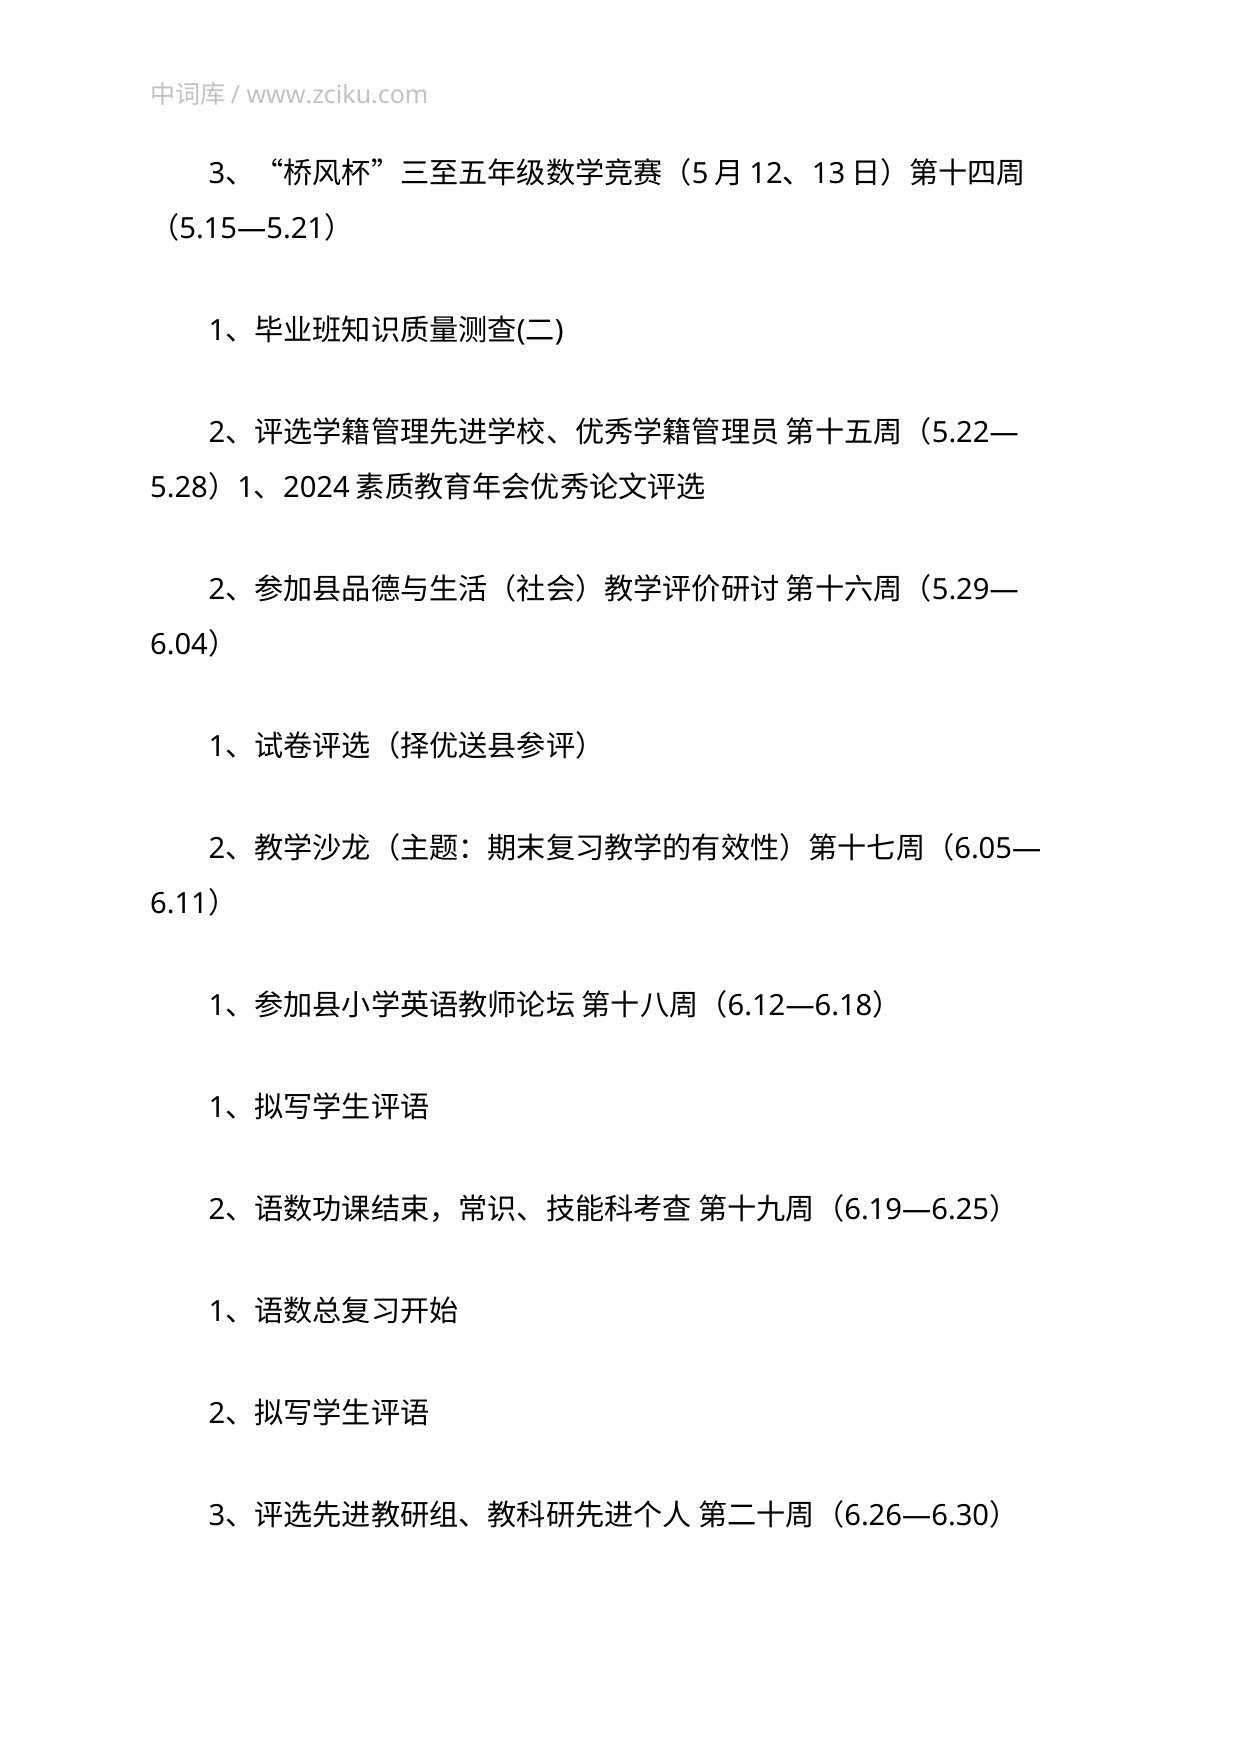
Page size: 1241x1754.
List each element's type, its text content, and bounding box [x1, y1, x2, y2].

text 3、评选先进教研组、教科研先进个人 第二十周（6.26—6.30） [150, 1492, 1090, 1534]
text 2、拟写学生评语 [150, 1390, 1090, 1432]
text 1、拟写学生评语 [150, 1084, 1090, 1126]
text 2、语数功课结束，常识、技能科考查 第十九周（6.19—6.25） [150, 1186, 1090, 1228]
text 2、参加县品德与生活（社会）教学评价研讨 第十六周（5.29—6.04） [150, 566, 1090, 663]
text 1、参加县小学英语教师论坛 第十八周（6.12—6.18） [150, 982, 1090, 1024]
text 1、毕业班知识质量测查(二) [150, 307, 1090, 349]
text 3、“桥风杯”三至五年级数学竞赛（5月12、13日）第十四周（5.15—5.21） [150, 150, 1090, 247]
text 2、评选学籍管理先进学校、优秀学籍管理员 第十五周（5.22—5.28）1、2024素质教育年会优秀论文评选 [150, 409, 1090, 506]
text 1、试卷评选（择优送县参评） [150, 723, 1090, 765]
text 2、教学沙龙（主题：期末复习教学的有效性）第十七周（6.05—6.11） [150, 825, 1090, 922]
text 1、语数总复习开始 [150, 1288, 1090, 1330]
